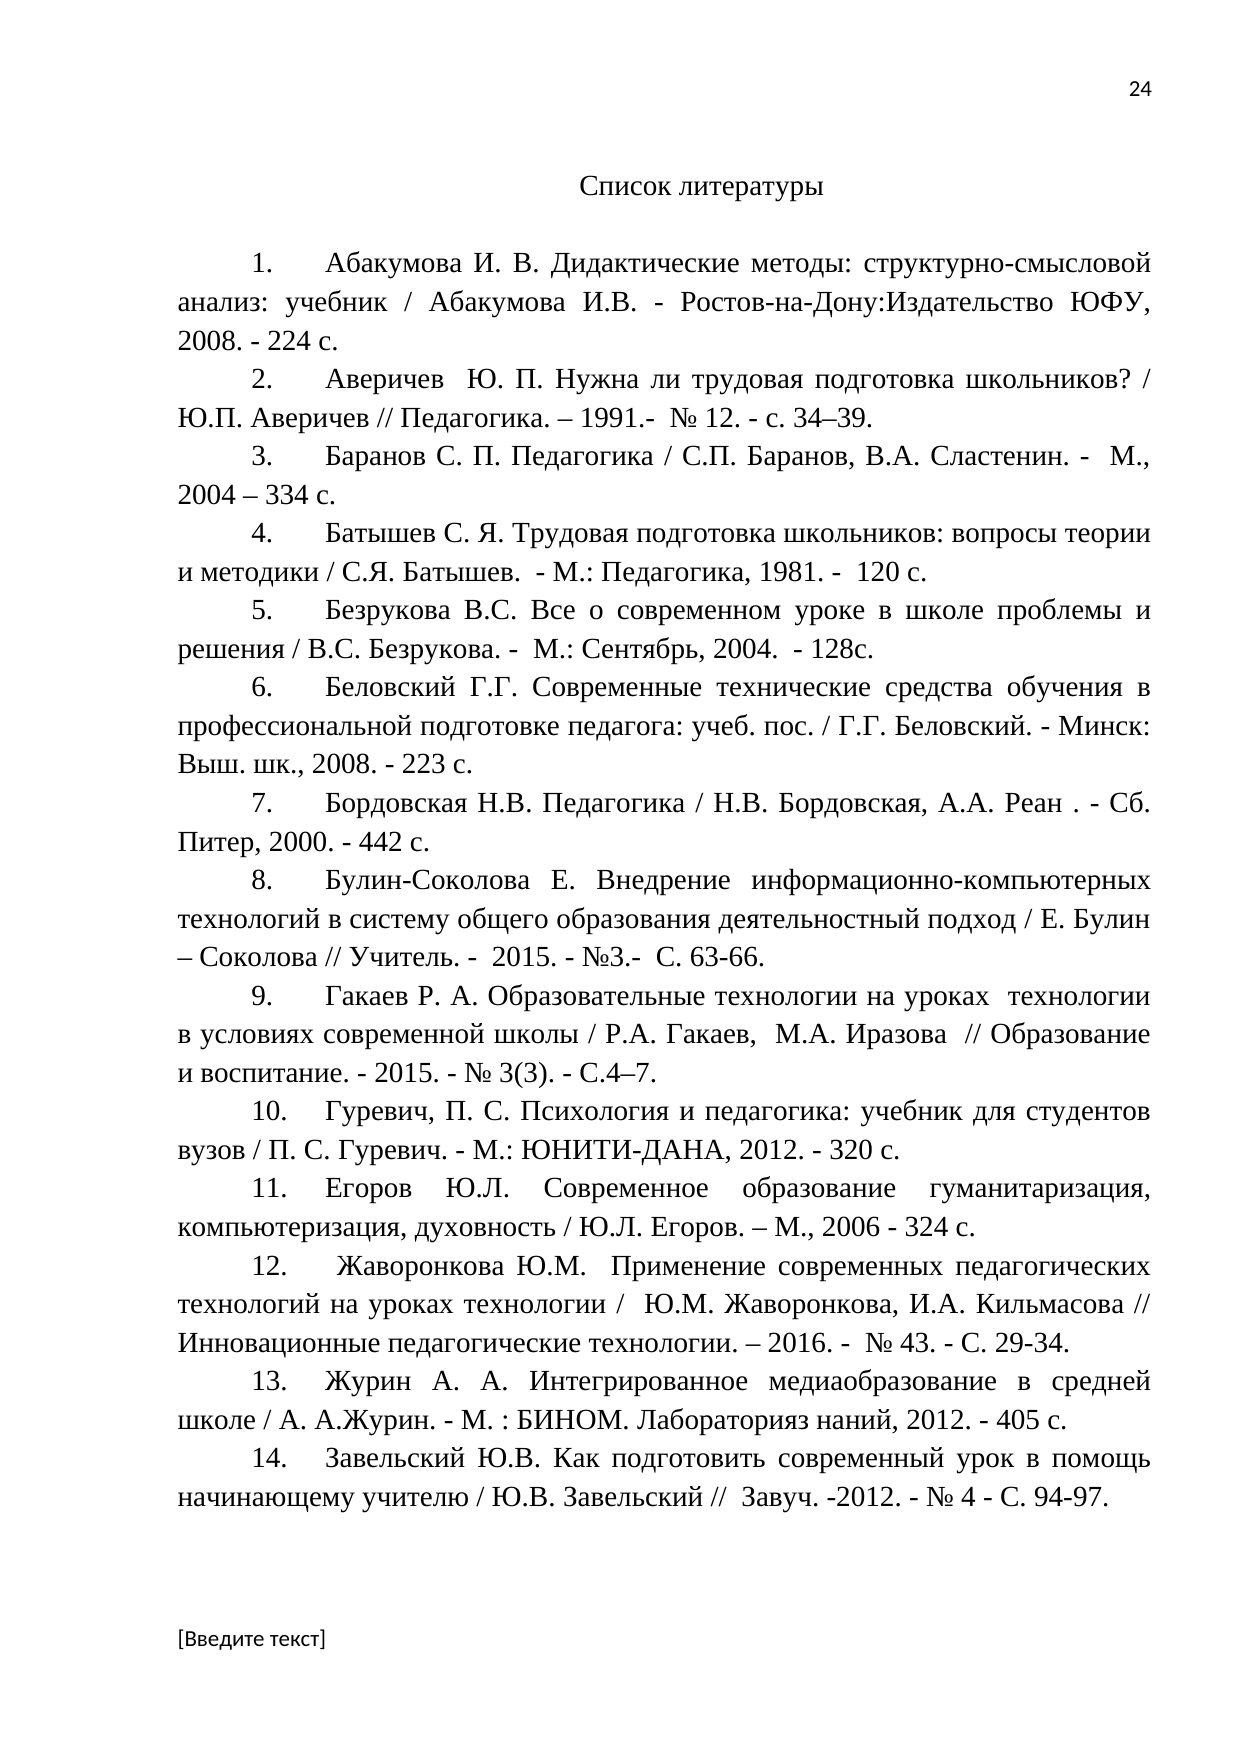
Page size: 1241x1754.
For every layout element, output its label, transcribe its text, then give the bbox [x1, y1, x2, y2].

list Абакумова И. В. Дидактические методы: структурно-смысловой анализ: учебник / Абакумова И.В. - Ростов-на-Дону:Издательство ЮФУ, 2008. - 224 с. [177, 246, 1152, 356]
list Список литературы [177, 168, 1152, 202]
list Жаворонкова Ю.М. Применение современных педагогических технологий на уроках технологии / Ю.М. Жаворонкова, И.А. Кильмасова // Инновационные педагогические технологии. – 2016. - № 43. - С. 29-34. [177, 1248, 1152, 1358]
list Гакаев Р. А. Образовательные технологии на уроках технологии в условиях современной школы / Р.А. Гакаев, М.А. Иразова // Образование и воспитание. - 2015. - № 3(3). - С.4–7. [177, 978, 1152, 1088]
list Аверичев Ю. П. Нужна ли трудовая подготовка школьников? / Ю.П. Аверичев // Педагогика. – 1991.- № 12. - с. 34–39. [177, 361, 1152, 433]
list Баранов С. П. Педагогика / С.П. Баранов, В.А. Сластенин. - М., 2004 – 334 с. [177, 438, 1152, 510]
list Завельский Ю.В. Как подготовить современный урок в помощь начинающему учителю / Ю.В. Завельский // Завуч. -2012. - № 4 - C. 94-97. [177, 1440, 1152, 1512]
list Беловский Г.Г. Современные технические средства обучения в профессиональной подготовке педагога: учеб. пос. / Г.Г. Беловский. - Минск: Выш. шк., 2008. - 223 с. [177, 669, 1152, 780]
list Булин-Соколова Е. Внедрение информационно-компьютерных технологий в систему общего образования деятельностный подход / Е. Булин – Соколова // Учитель. - 2015. - №3.- С. 63-66. [177, 862, 1152, 973]
list Егоров Ю.Л. Современное образование гуманитаризация, компьютеризация, духовность / Ю.Л. Егоров. – М., 2006 - 324 c. [177, 1171, 1152, 1243]
list Батышев С. Я. Трудовая подготовка школьников: вопросы теории и методики / С.Я. Батышев. - М.: Педагогика, 1981. - 120 с. [177, 515, 1152, 587]
list Безрукова В.С. Все о современном уроке в школе проблемы и решения / В.С. Безрукова. - М.: Сентябрь, 2004. - 128с. [177, 592, 1152, 664]
list Бордовская Н.В. Педагогика / Н.В. Бордовская, А.А. Реан . - Сб. Питер, 2000. - 442 с. [177, 785, 1152, 857]
list Журин А. А. Интегрированное медиаобразование в средней школе / А. А.Журин. - М. : БИНОМ. Лабораторияз наний, 2012. - 405 с. [177, 1363, 1152, 1435]
list Гуревич, П. С. Психология и педагогика: учебник для студентов вузов / П. С. Гуревич. - М.: ЮНИТИ-ДАНА, 2012. - 320 с. [177, 1093, 1152, 1166]
